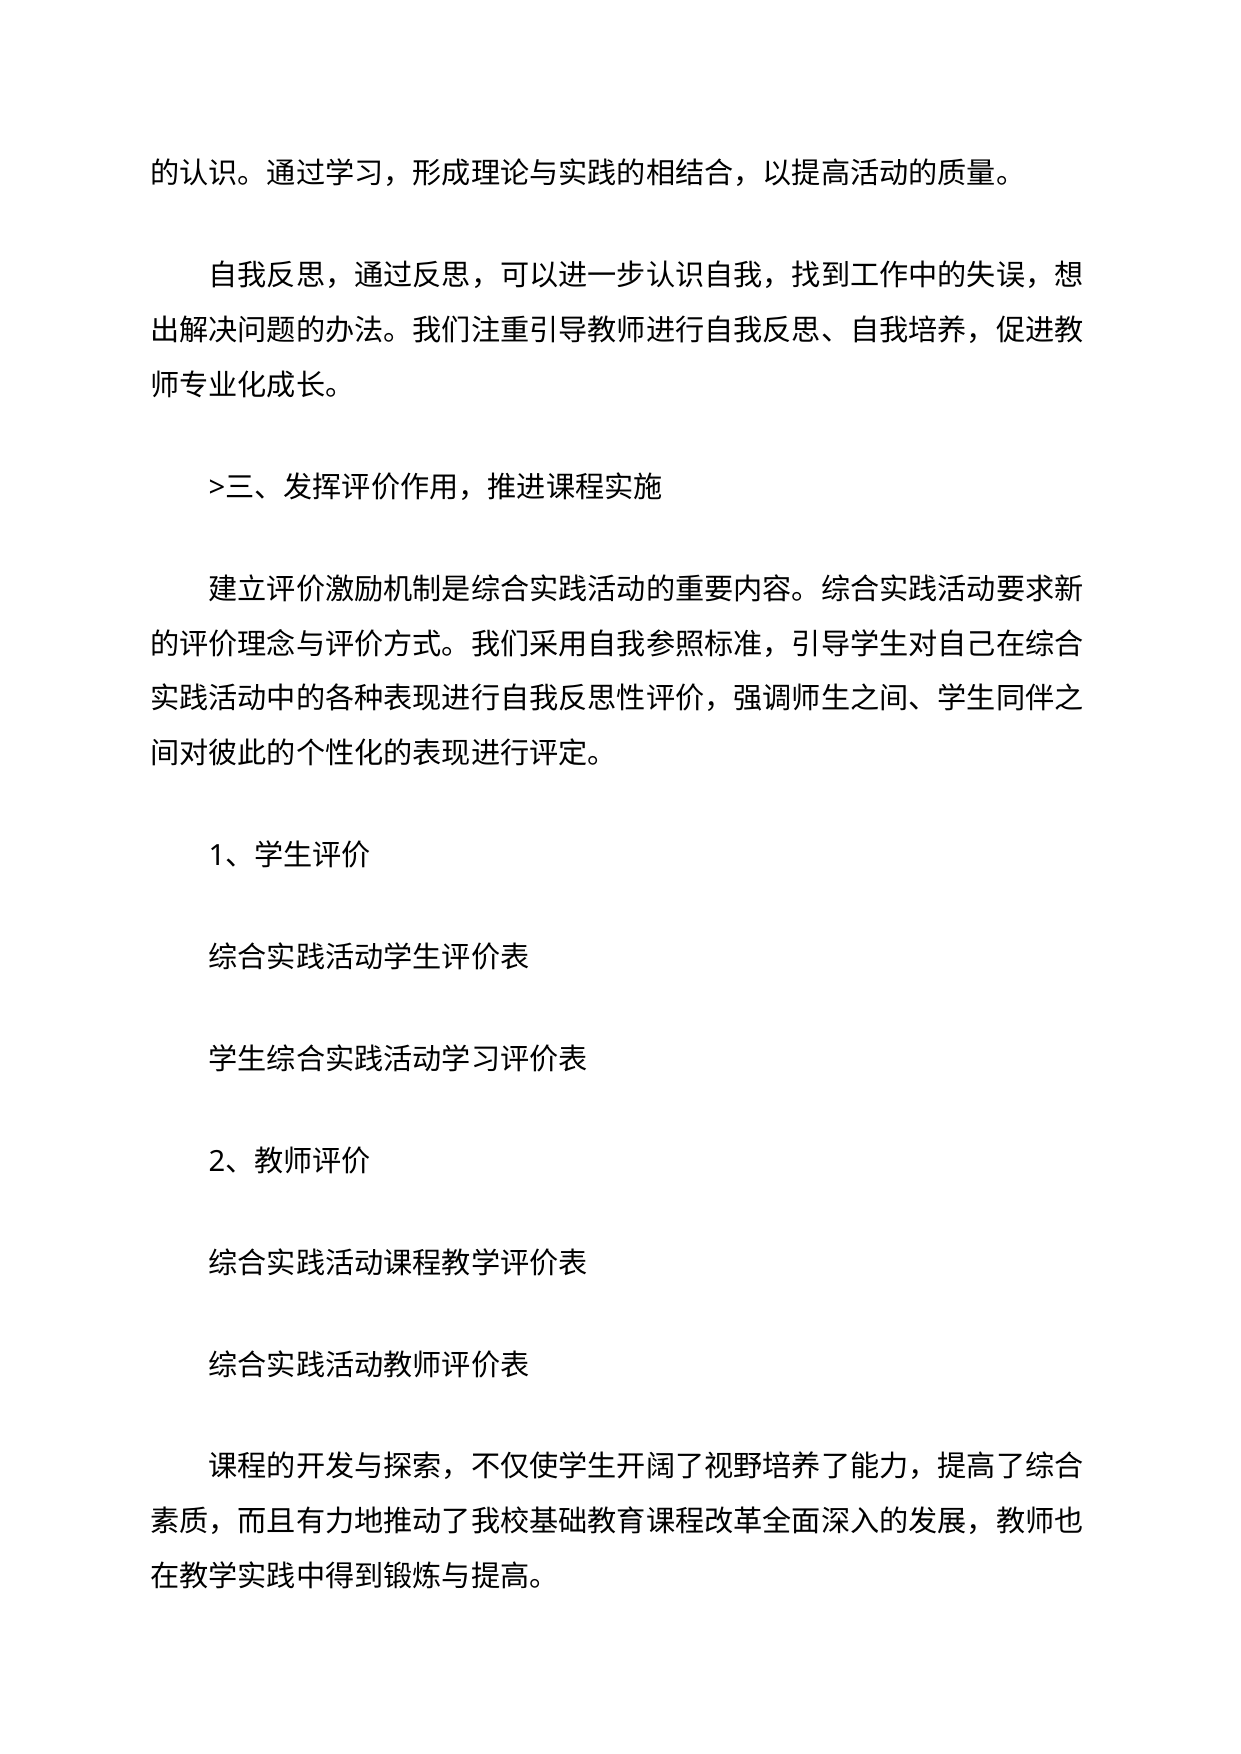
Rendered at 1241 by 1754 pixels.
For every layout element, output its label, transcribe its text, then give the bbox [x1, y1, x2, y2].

text 综合实践活动教师评价表 [150, 1341, 1090, 1383]
text 综合实践活动学生评价表 [150, 934, 1090, 976]
text 综合实践活动课程教学评价表 [150, 1239, 1090, 1282]
text 自我反思，通过反思，可以进一步认识自我，找到工作中的失误，想出解决问题的办法。我们注重引导教师进行自我反思、自我培养，促进教师专业化成长。 [150, 252, 1090, 404]
text 学生综合实践活动学习评价表 [150, 1036, 1090, 1078]
text 建立评价激励机制是综合实践活动的重要内容。综合实践活动要求新的评价理念与评价方式。我们采用自我参照标准，引导学生对自己在综合实践活动中的各种表现进行自我反思性评价，强调师生之间、学生同伴之间对彼此的个性化的表现进行评定。 [150, 565, 1090, 772]
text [150, 150, 1090, 192]
text 1、学生评价 [150, 832, 1090, 874]
text 2、教师评价 [150, 1137, 1090, 1180]
text 课程的开发与探索，不仅使学生开阔了视野培养了能力，提高了综合素质，而且有力地推动了我校基础教育课程改革全面深入的发展，教师也在教学实践中得到锻炼与提高。 [150, 1443, 1090, 1595]
text >三、发挥评价作用，推进课程实施 [150, 463, 1090, 506]
